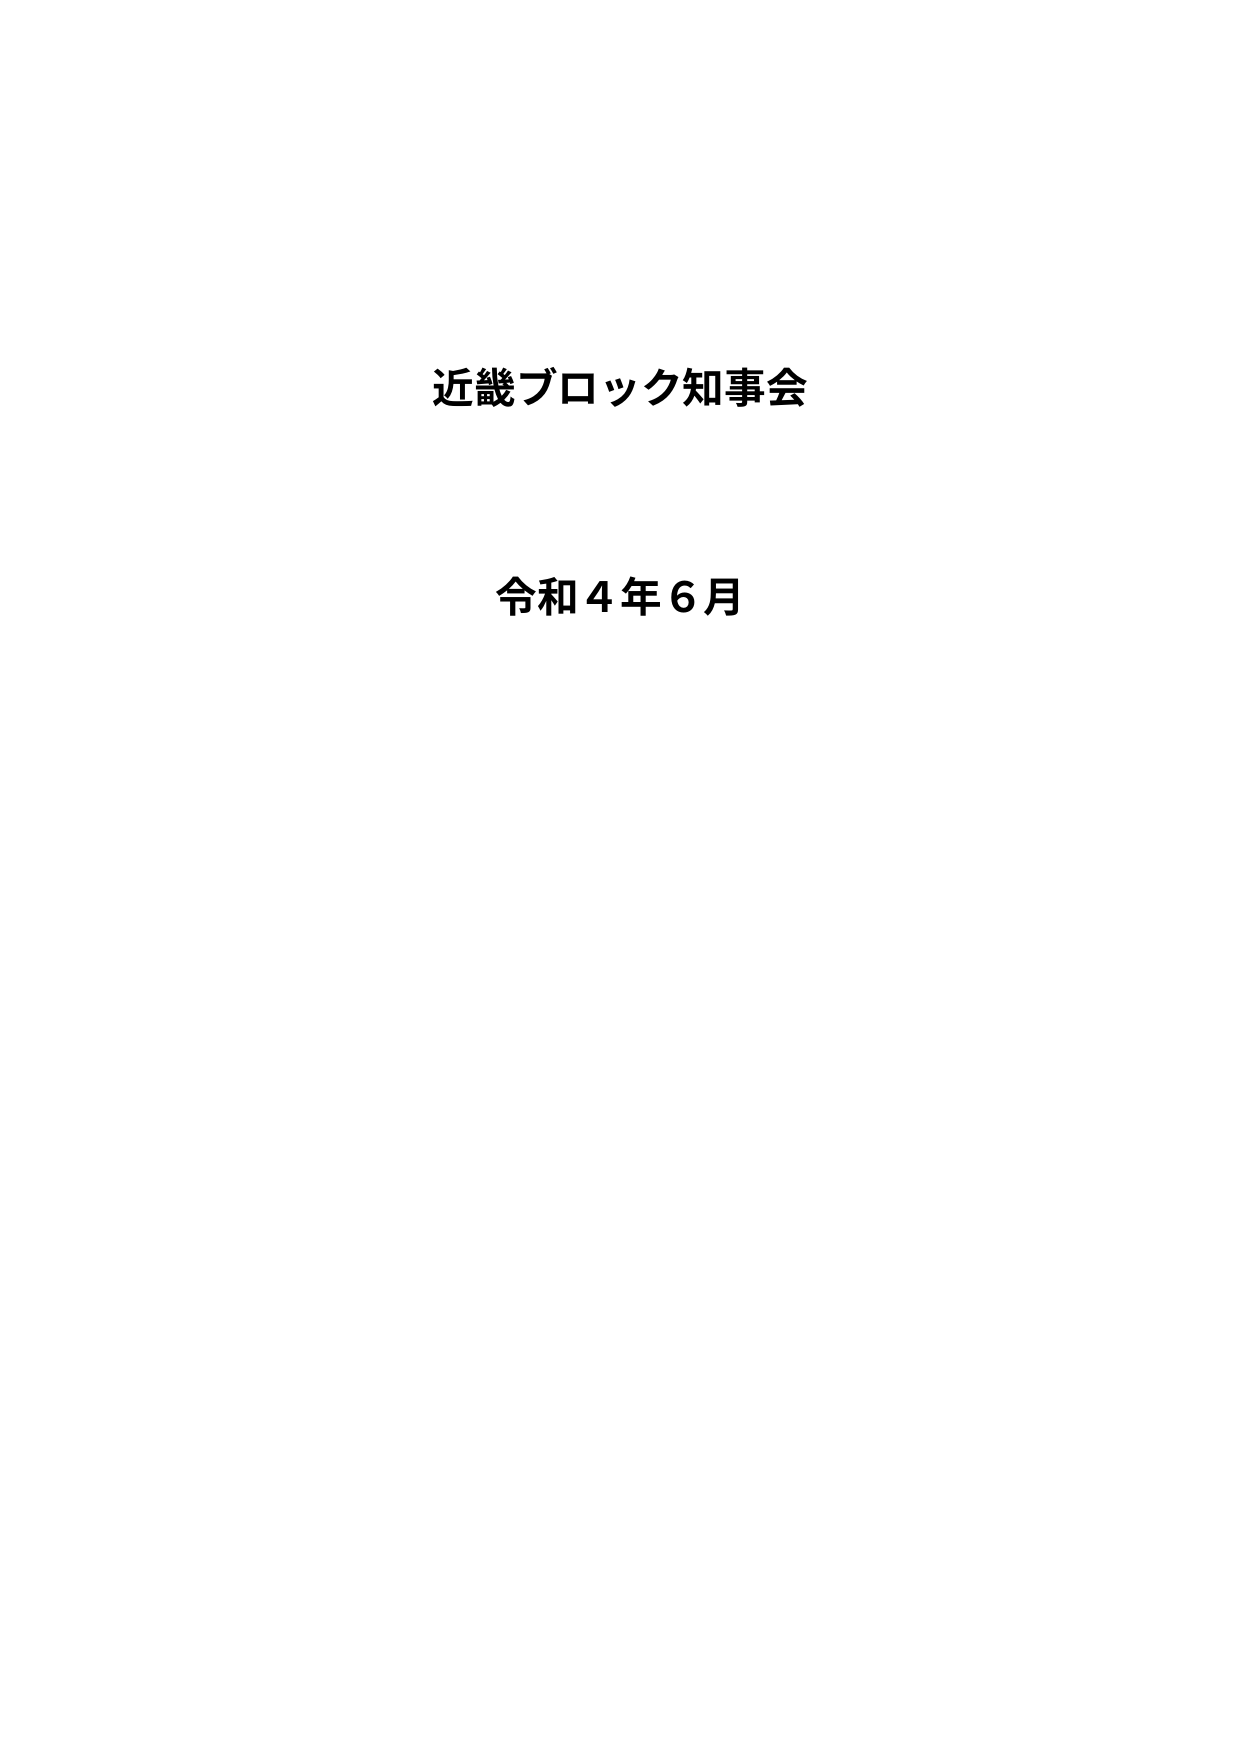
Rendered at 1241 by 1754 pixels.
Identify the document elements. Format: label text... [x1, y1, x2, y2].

text 近畿ブロック知事会 [177, 341, 1063, 430]
text 令和４年６月 [177, 549, 1063, 638]
